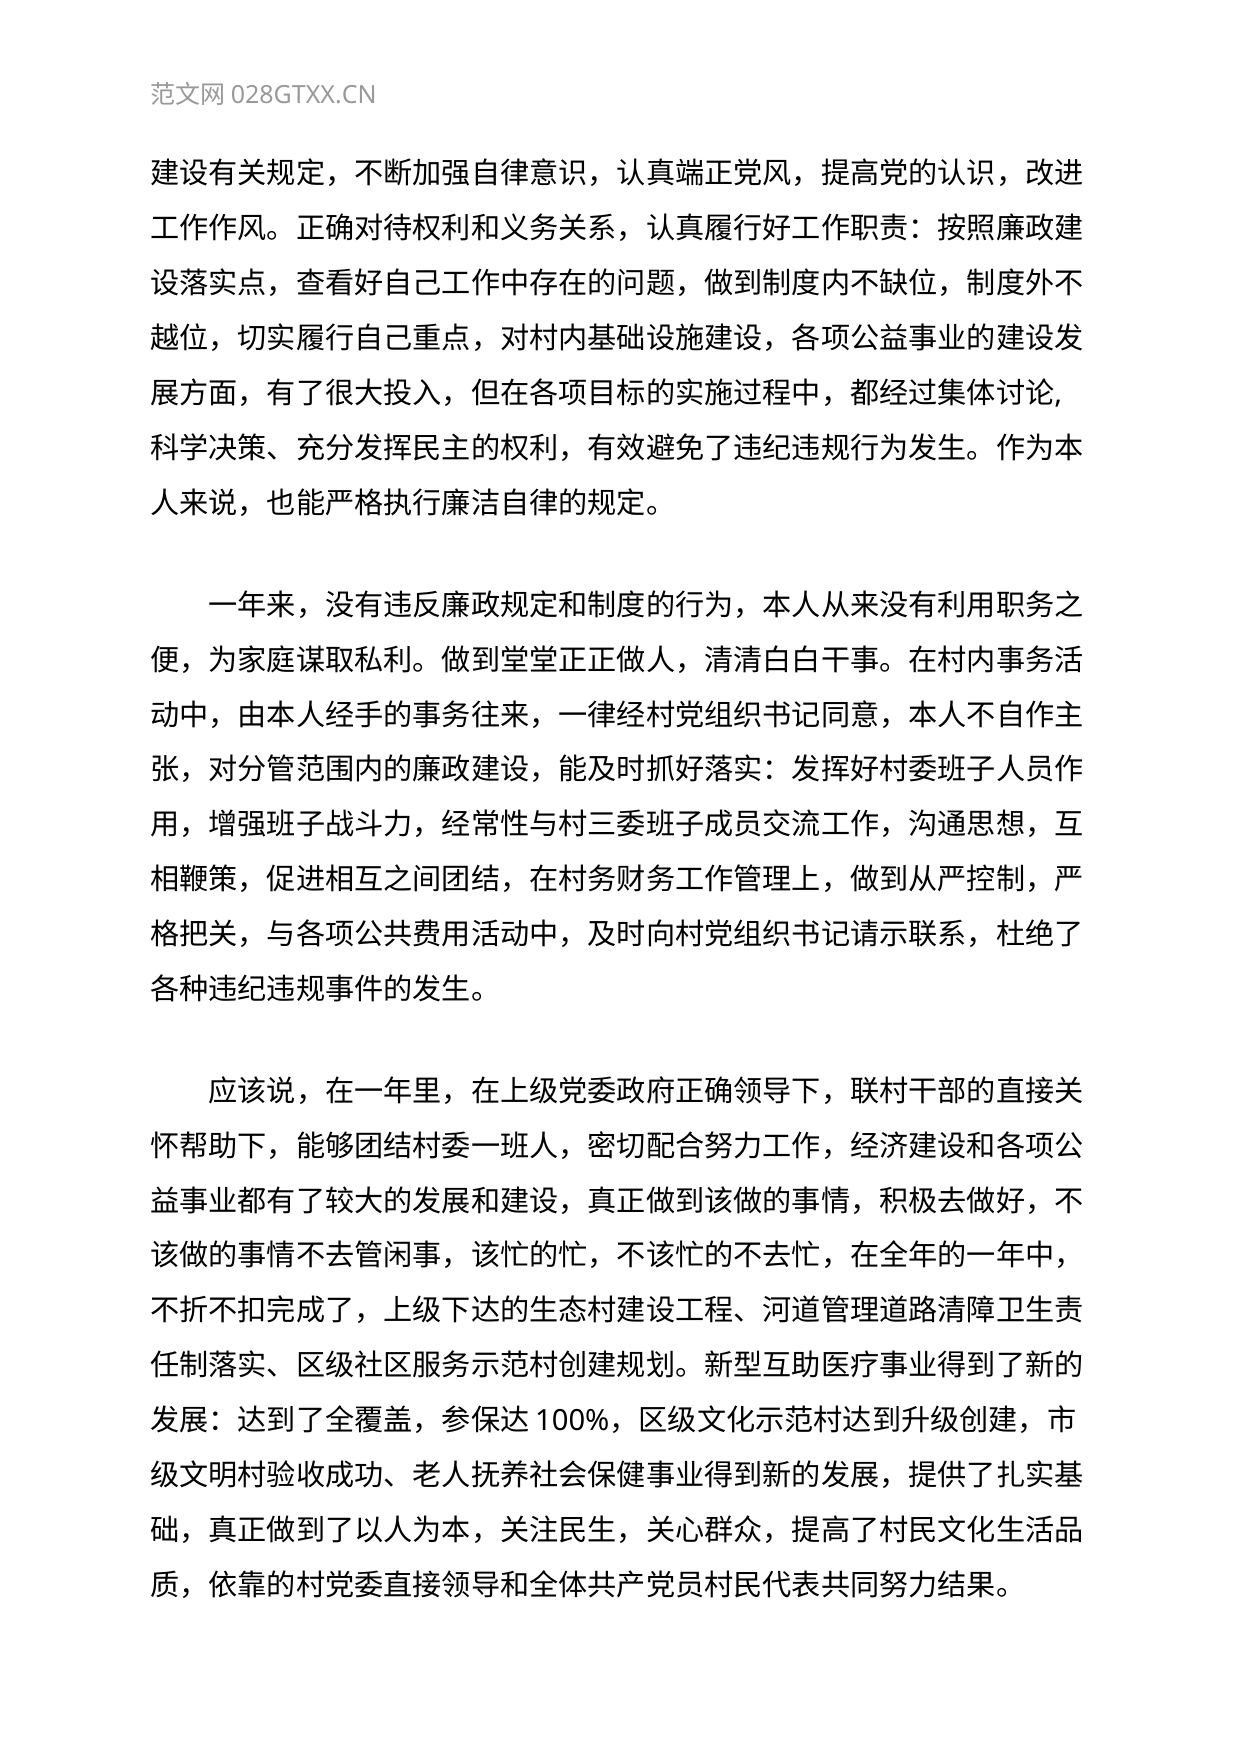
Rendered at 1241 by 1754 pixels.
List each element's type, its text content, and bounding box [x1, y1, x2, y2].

text 一年来，没有违反廉政规定和制度的行为，本人从来没有利用职务之便，为家庭谋取私利。做到堂堂正正做人，清清白白干事。在村内事务活动中，由本人经手的事务往来，一律经村党组织书记同意，本人不自作主张，对分管范围内的廉政建设，能及时抓好落实：发挥好村委班子人员作用，增强班子战斗力，经常性与村三委班子成员交流工作，沟通思想，互相鞭策，促进相互之间团结，在村务财务工作管理上，做到从严控制，严格把关，与各项公共费用活动中，及时向村党组织书记请示联系，杜绝了各种违纪违规事件的发生。 [150, 581, 1090, 1008]
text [150, 150, 1090, 522]
text 应该说，在一年里，在上级党委政府正确领导下，联村干部的直接关怀帮助下，能够团结村委一班人，密切配合努力工作，经济建设和各项公益事业都有了较大的发展和建设，真正做到该做的事情，积极去做好，不该做的事情不去管闲事，该忙的忙，不该忙的不去忙，在全年的一年中，不折不扣完成了，上级下达的生态村建设工程、河道管理道路清障卫生责任制落实、区级社区服务示范村创建规划。新型互助医疗事业得到了新的发展：达到了全覆盖，参保达100%，区级文化示范村达到升级创建，市级文明村验收成功、老人抚养社会保健事业得到新的发展，提供了扎实基础，真正做到了以人为本，关注民生，关心群众，提高了村民文化生活品质，依靠的村党委直接领导和全体共产党员村民代表共同努力结果。 [150, 1067, 1090, 1604]
